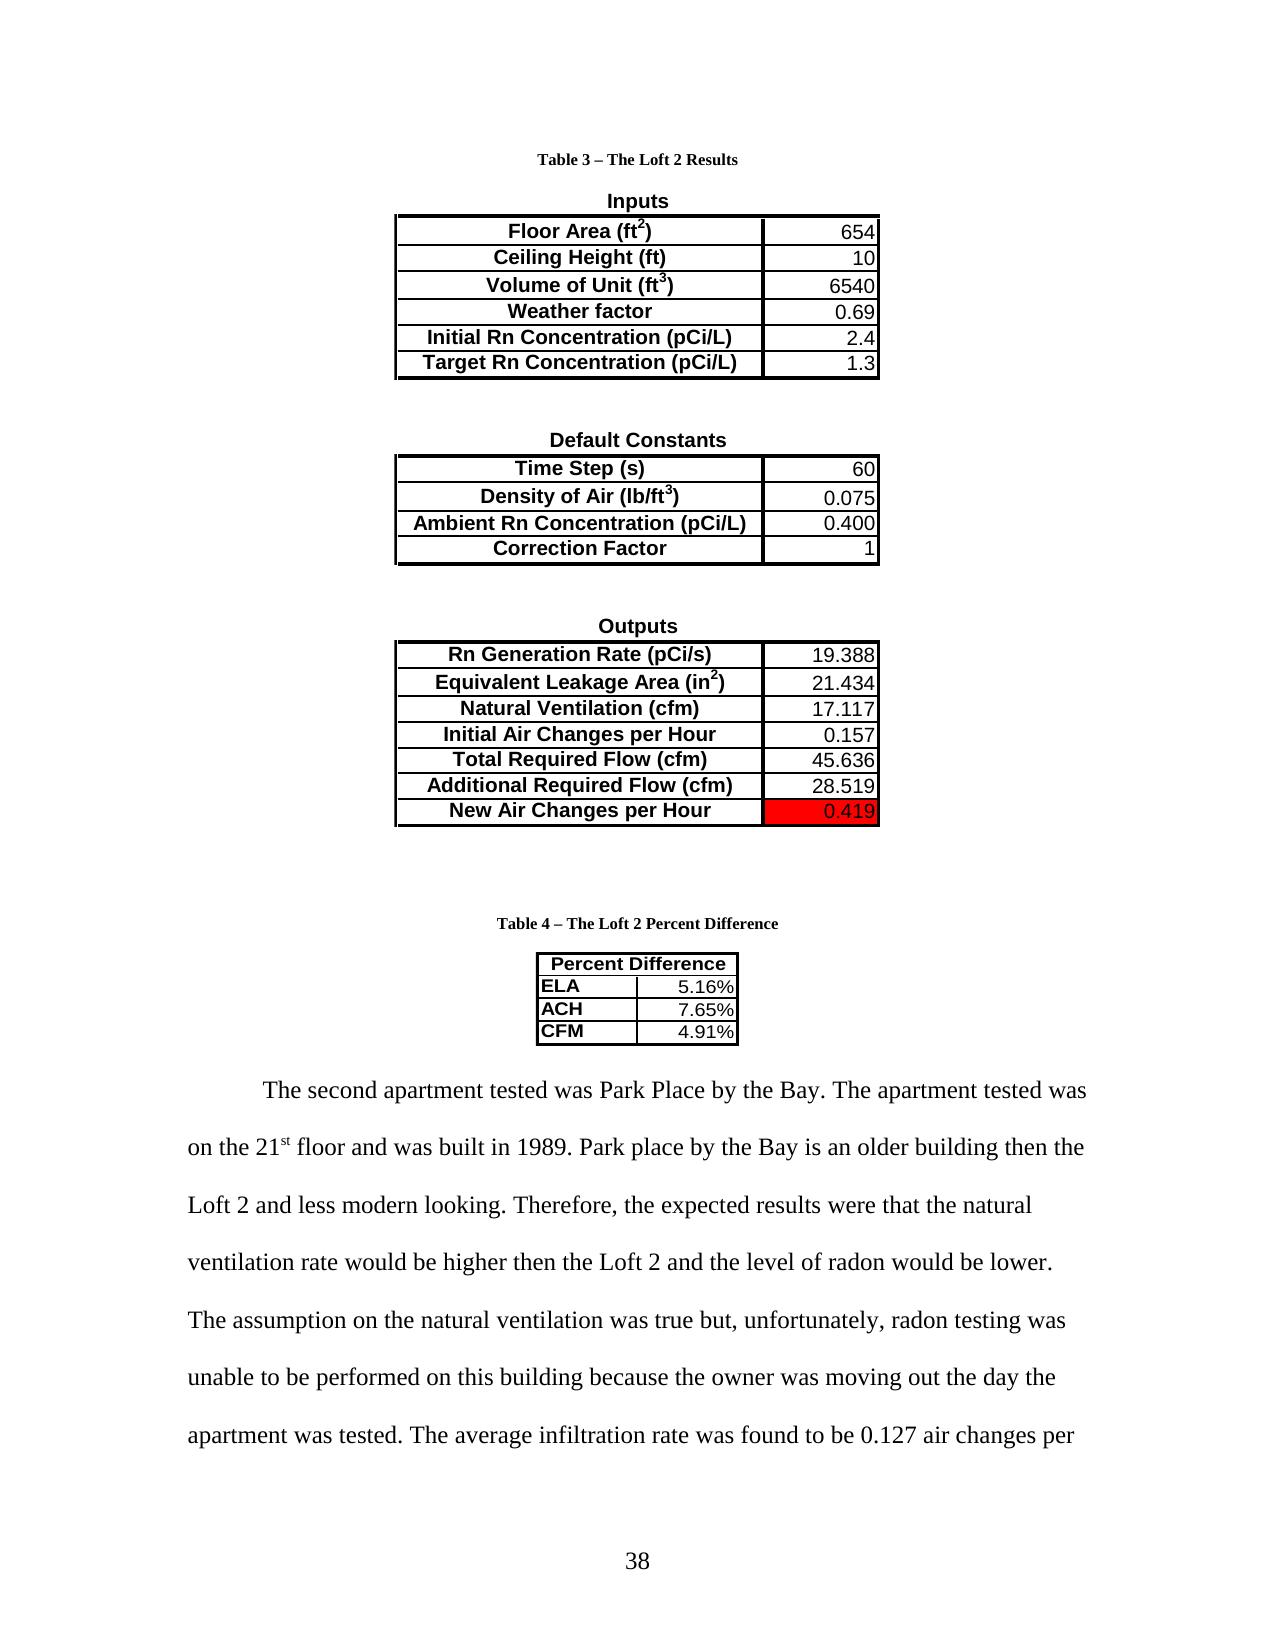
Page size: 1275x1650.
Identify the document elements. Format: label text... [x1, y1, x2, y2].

text Table 3 – The Loft 2 Results [187, 150, 1087, 169]
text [187, 1075, 1087, 1448]
text Table 4 – The Loft 2 Percent Difference [187, 914, 1087, 933]
